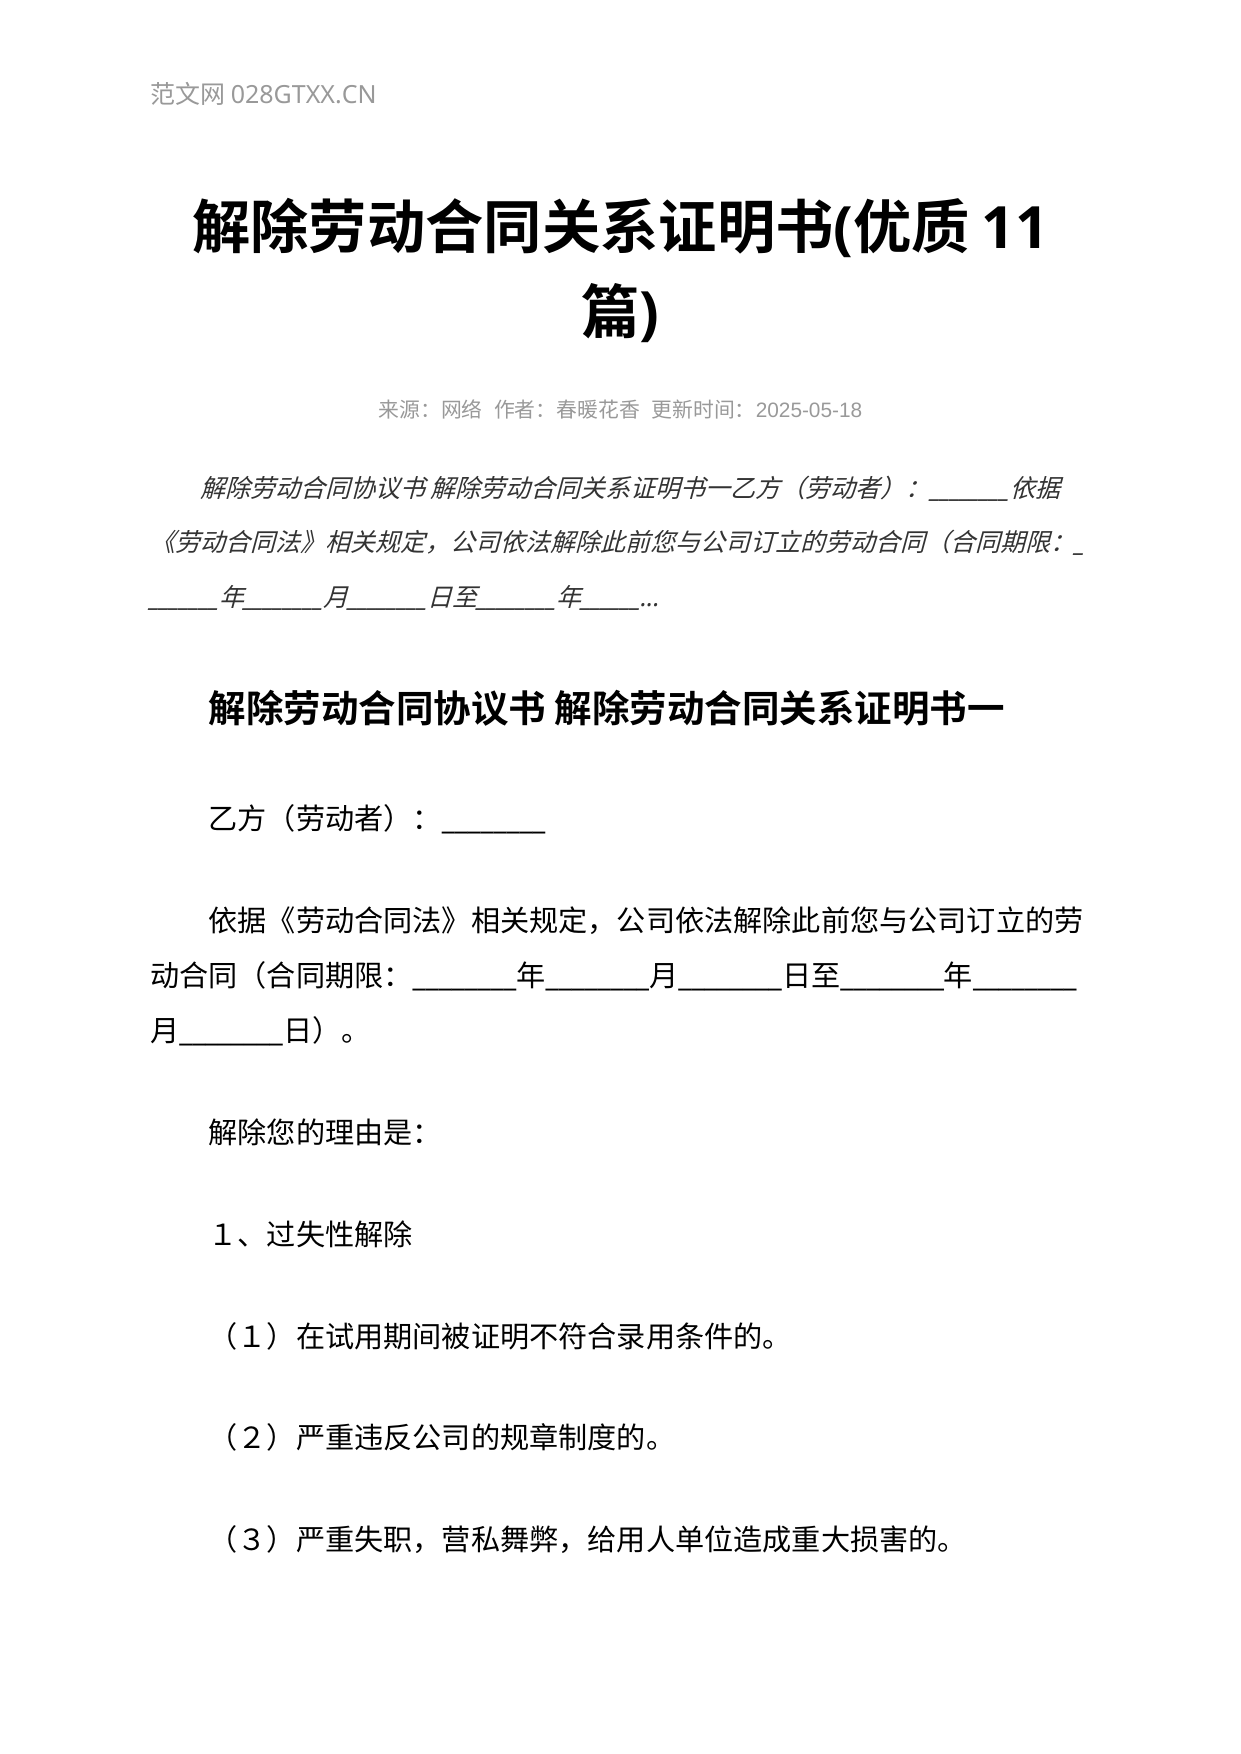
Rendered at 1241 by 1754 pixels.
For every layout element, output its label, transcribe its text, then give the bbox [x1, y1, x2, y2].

text （３）严重失职，营私舞弊，给用人单位造成重大损害的。 [150, 1517, 1090, 1559]
text （２）严重违反公司的规章制度的。 [150, 1415, 1090, 1457]
text 解除劳动合同协议书 解除劳动合同关系证明书一乙方（劳动者）：________依据《劳动合同法》相关规定，公司依法解除此前您与公司订立的劳动合同（合同期限：________年________月________日至________年______... [150, 468, 1090, 613]
text 解除您的理由是： [150, 1110, 1090, 1152]
subtitle 解除劳动合同关系证明书(优质11篇) [150, 181, 1090, 351]
text １、过失性解除 [150, 1212, 1090, 1254]
text 依据《劳动合同法》相关规定，公司依法解除此前您与公司订立的劳动合同（合同期限：________年________月________日至________年________月________日）。 [150, 898, 1090, 1050]
text 乙方（劳动者）：________ [150, 796, 1090, 838]
text （１）在试用期间被证明不符合录用条件的。 [150, 1313, 1090, 1356]
text 解除劳动合同协议书 解除劳动合同关系证明书一 [150, 678, 1090, 733]
text 来源：网络 作者：春暖花香 更新时间：2025-05-18 [150, 398, 1090, 422]
